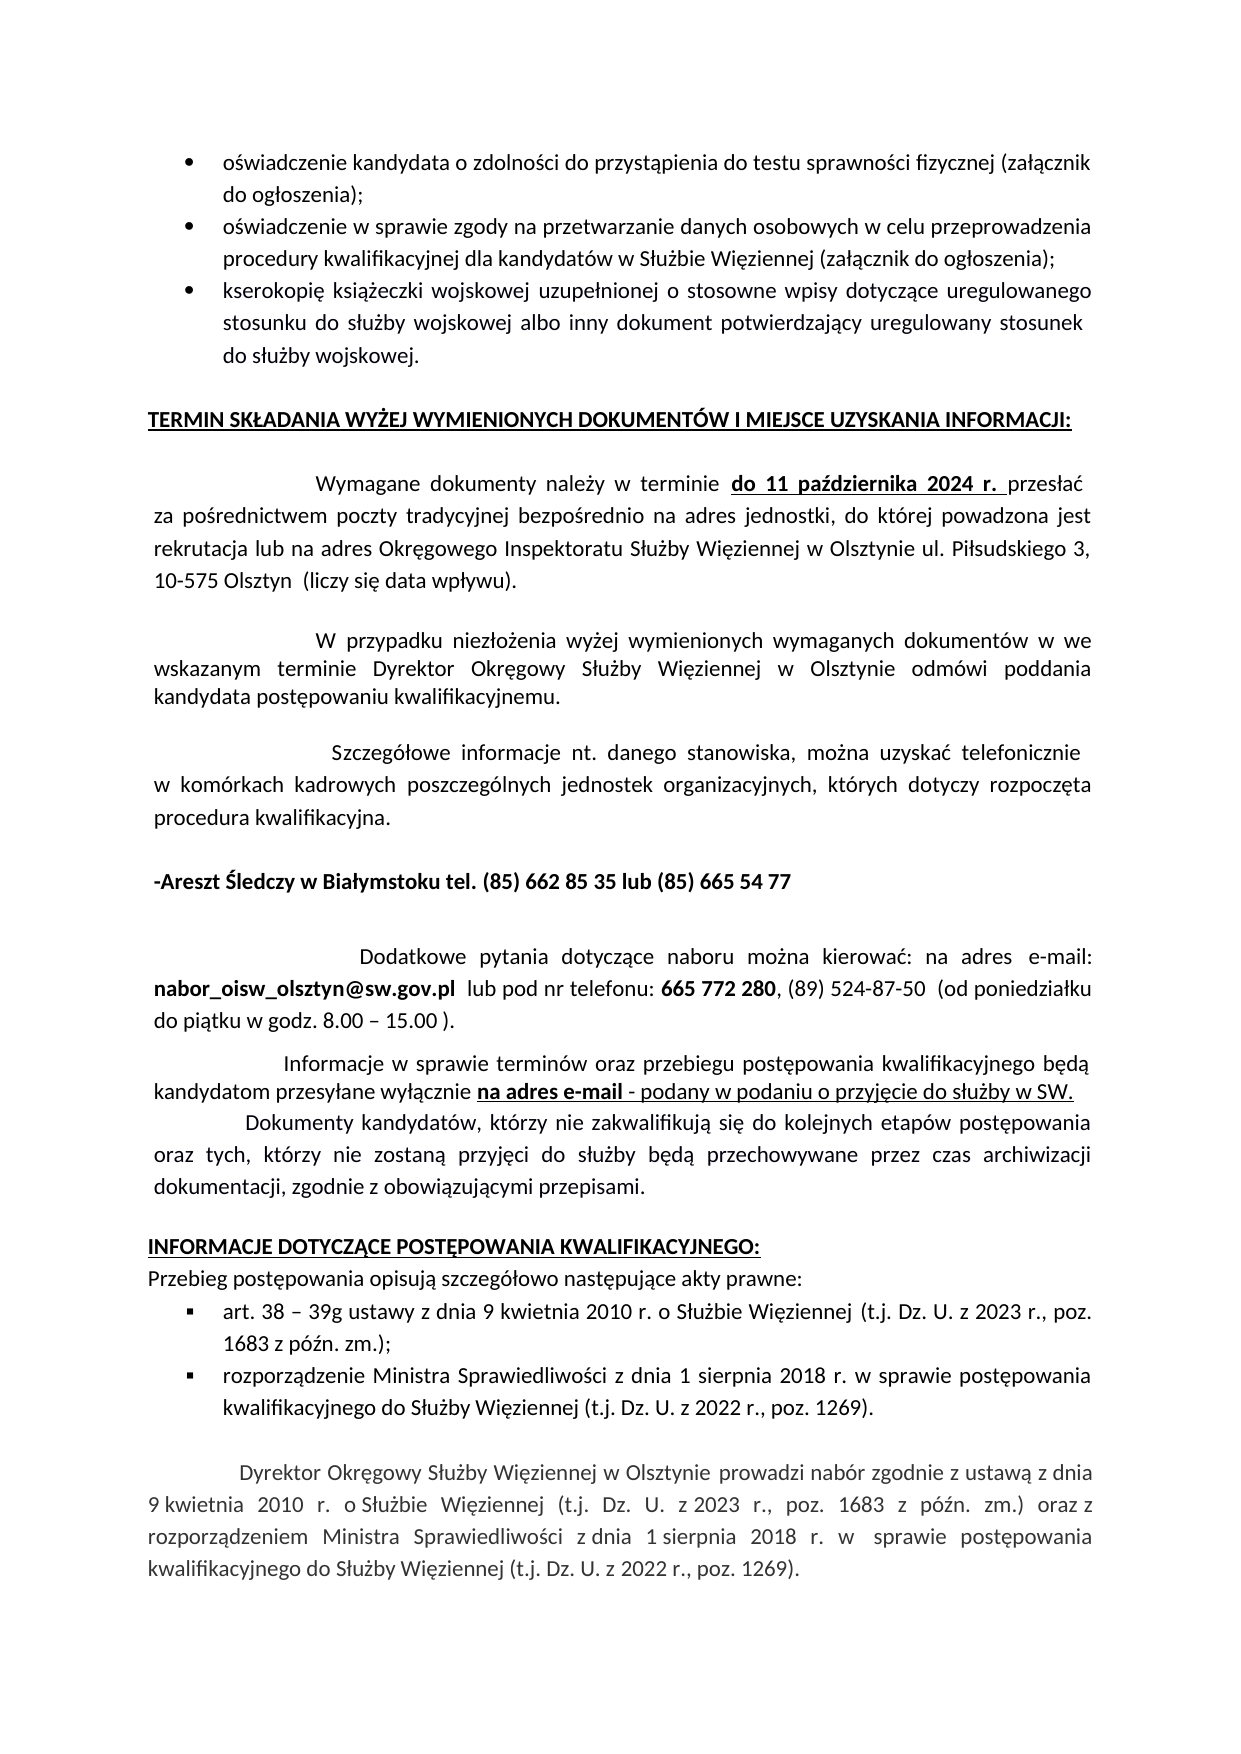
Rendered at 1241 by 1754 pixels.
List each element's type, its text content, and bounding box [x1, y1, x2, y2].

text Szczegółowe informacje nt. danego stanowiska, można uzyskać telefonicznie w komórkach kadrowych poszczególnych jednostek organizacyjnych, których dotyczy rozpoczęta procedura kwalifikacyjna. [153, 738, 1093, 831]
list oświadczenie w sprawie zgody na przetwarzanie danych osobowych w celu przeprowadzenia procedury kwalifikacyjnej dla kandydatów w Służbie Więziennej (załącznik do ogłoszenia); [185, 212, 1093, 272]
list kserokopię książeczki wojskowej uzupełnionej o stosowne wpisy dotyczące uregulowanego stosunku do służby wojskowej albo inny dokument potwierdzający uregulowany stosunek do służby wojskowej. [185, 276, 1093, 369]
list oświadczenie kandydata o zdolności do przystąpienia do testu sprawności fizycznej (załącznik do ogłoszenia); [185, 148, 1093, 208]
list rozporządzenie Ministra Sprawiedliwości z dnia 1 sierpnia 2018 r. w sprawie postępowania kwalifikacyjnego do Służby Więziennej (t.j. Dz. U. z 2022 r., poz. 1269). [185, 1361, 1093, 1421]
text Przebieg postępowania opisują szczegółowo następujące akty prawne: [148, 1264, 1093, 1293]
text Informacje w sprawie terminów oraz przebiegu postępowania kwalifikacyjnego będą kandydatom przesyłane wyłącznie na adres e-mail - podany w podaniu o przyjęcie do służby w SW. [153, 1049, 1093, 1105]
text Dyrektor Okręgowy Służby Więziennej w Olsztynie prowadzi nabór zgodnie z ustawą z dnia 9 kwietnia 2010 r. o Służbie Więziennej (t.j. Dz. U. z 2023 r., poz. 1683 z późn. zm.) oraz z rozporządzeniem Ministra Sprawiedliwości z dnia 1 sierpnia 2018 r. w sprawie postępowania kwalifikacyjnego do Służby Więziennej (t.j. Dz. U. z 2022 r., poz. 1269). [148, 1458, 1093, 1582]
text -Areszt Śledczy w Białymstoku tel. (85) 662 85 35 lub (85) 665 54 77 [153, 867, 1093, 895]
text INFORMACJE DOTYCZĄCE POSTĘPOWANIA KWALIFIKACYJNEGO: [148, 1232, 1093, 1260]
text TERMIN SKŁADANIA WYŻEJ WYMIENIONYCH DOKUMENTÓW I MIEJSCE UZYSKANIA INFORMACJI: [148, 405, 1093, 433]
text Dokumenty kandydatów, którzy nie zakwalifikują się do kolejnych etapów postępowania oraz tych, którzy nie zostaną przyjęci do służby będą przechowywane przez czas archiwizacji dokumentacji, zgodnie z obowiązującymi przepisami. [153, 1108, 1093, 1200]
list art. 38 – 39g ustawy z dnia 9 kwietnia 2010 r. o Służbie Więziennej (t.j. Dz. U. z 2023 r., poz. 1683 z późn. zm.); [185, 1297, 1093, 1357]
text Dodatkowe pytania dotyczące naboru można kierować: na adres e-mail: nabor_oisw_olsztyHYPERLINK "mailto:nabor_oisw_olsztyn@sw.gov.pl"n@sw.gov.pl lub pod nr telefonu: 665 772 280, (89) 524-87-50 (od poniedziałku do piątku w godz. 8.00 – 15.00 ). [153, 942, 1093, 1034]
text W przypadku niezłożenia wyżej wymienionych wymaganych dokumentów w we wskazanym terminie Dyrektor Okręgowy Służby Więziennej w Olsztynie odmówi poddania kandydata postępowaniu kwalifikacyjnemu. [153, 626, 1093, 710]
text Wymagane dokumenty należy w terminie do 11 października 2024 r. przesłać za pośrednictwem poczty tradycyjnej bezpośrednio na adres jednostki, do której powadzona jest rekrutacja lub na adres Okręgowego Inspektoratu Służby Więziennej w Olsztynie ul. Piłsudskiego 3, 10-575 Olsztyn (liczy się data wpływu). [153, 469, 1093, 594]
